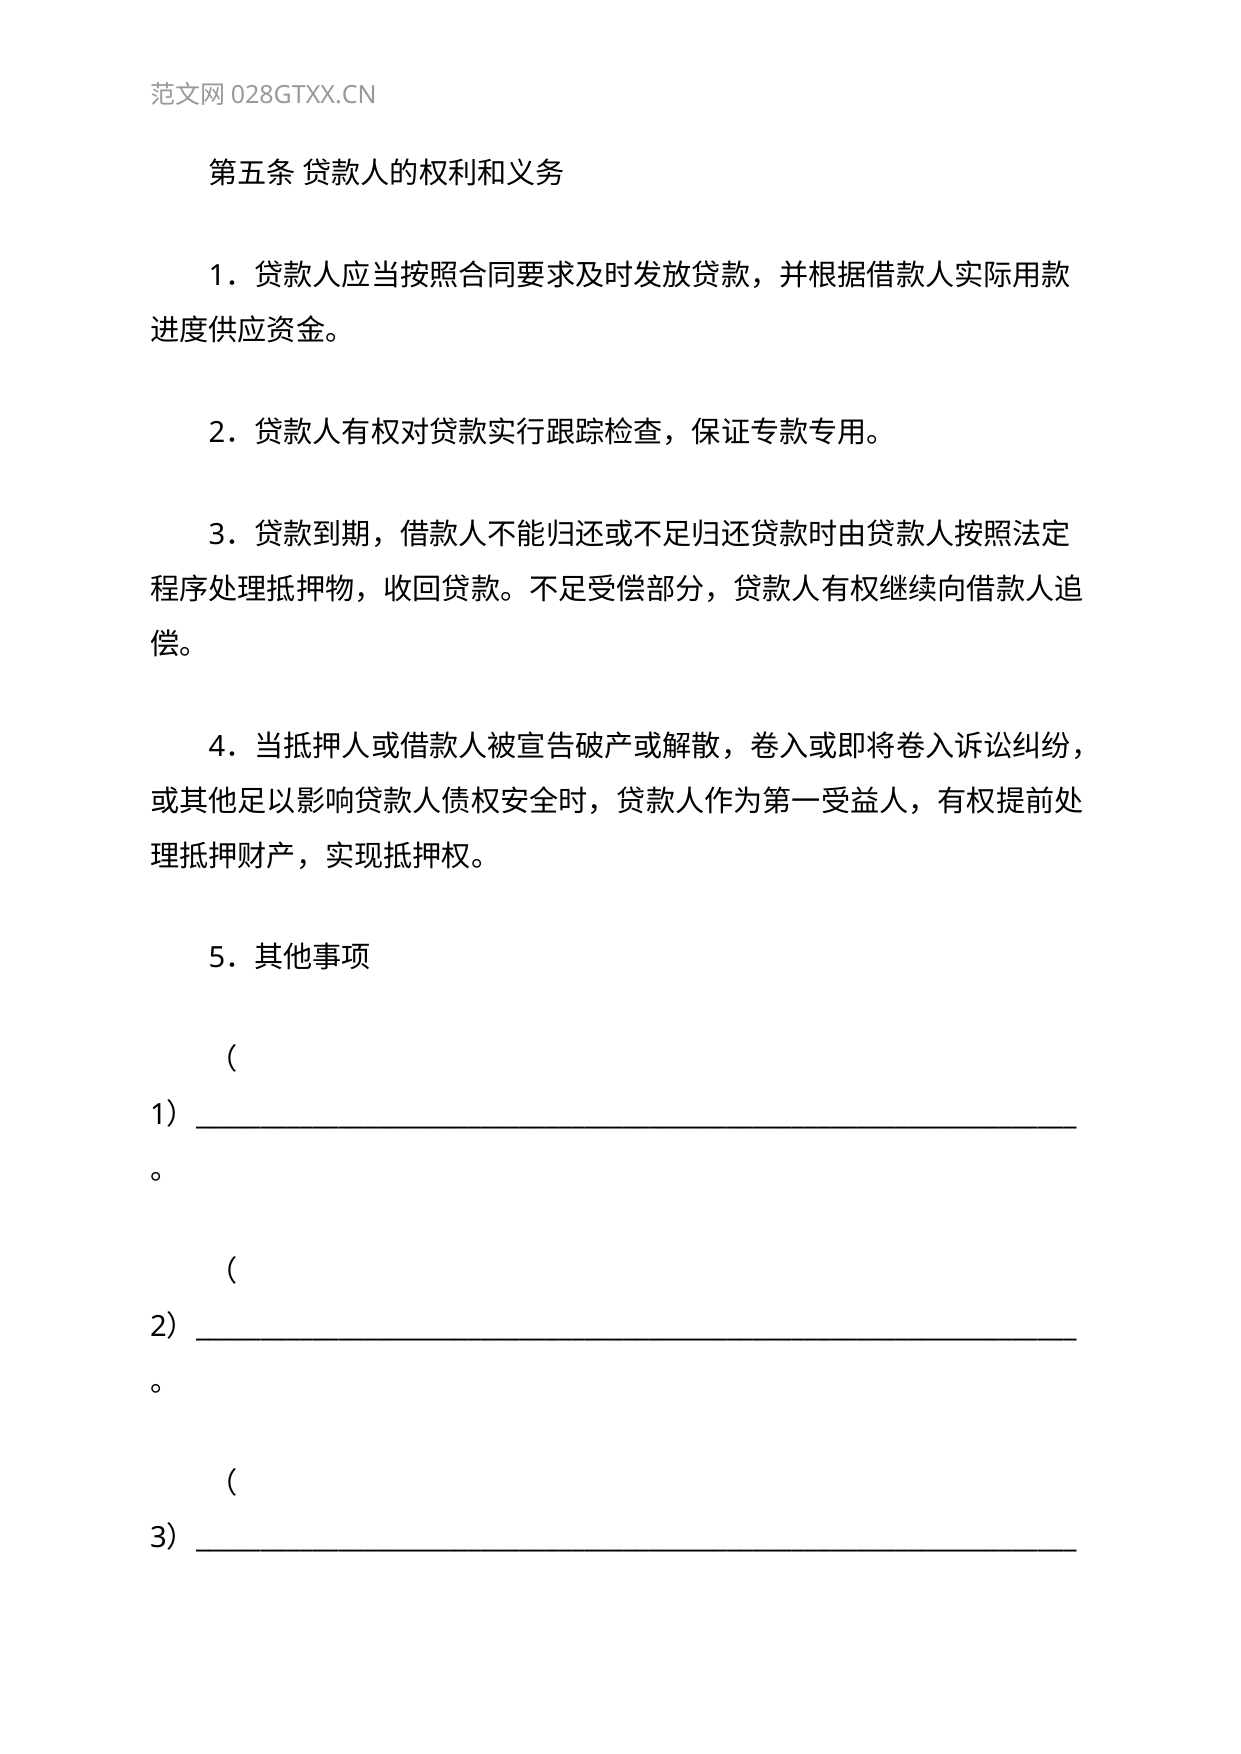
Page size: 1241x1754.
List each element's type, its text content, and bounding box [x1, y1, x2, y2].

text 3．贷款到期，借款人不能归还或不足归还贷款时由贷款人按照法定程序处理抵押物，收回贷款。不足受偿部分，贷款人有权继续向借款人追偿。 [150, 511, 1090, 663]
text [150, 1459, 1090, 1556]
text 4．当抵押人或借款人被宣告破产或解散，卷入或即将卷入诉讼纠纷，或其他足以影响贷款人债权安全时，贷款人作为第一受益人，有权提前处理抵押财产，实现抵押权。 [150, 722, 1090, 874]
text （1）____________________________________________________________________。 [150, 1036, 1090, 1188]
text （2）____________________________________________________________________。 [150, 1247, 1090, 1400]
text 5．其他事项 [150, 934, 1090, 976]
text 2．贷款人有权对贷款实行跟踪检查，保证专款专用。 [150, 408, 1090, 451]
text 第五条 贷款人的权利和义务 [150, 150, 1090, 192]
text 1．贷款人应当按照合同要求及时发放贷款，并根据借款人实际用款进度供应资金。 [150, 252, 1090, 349]
